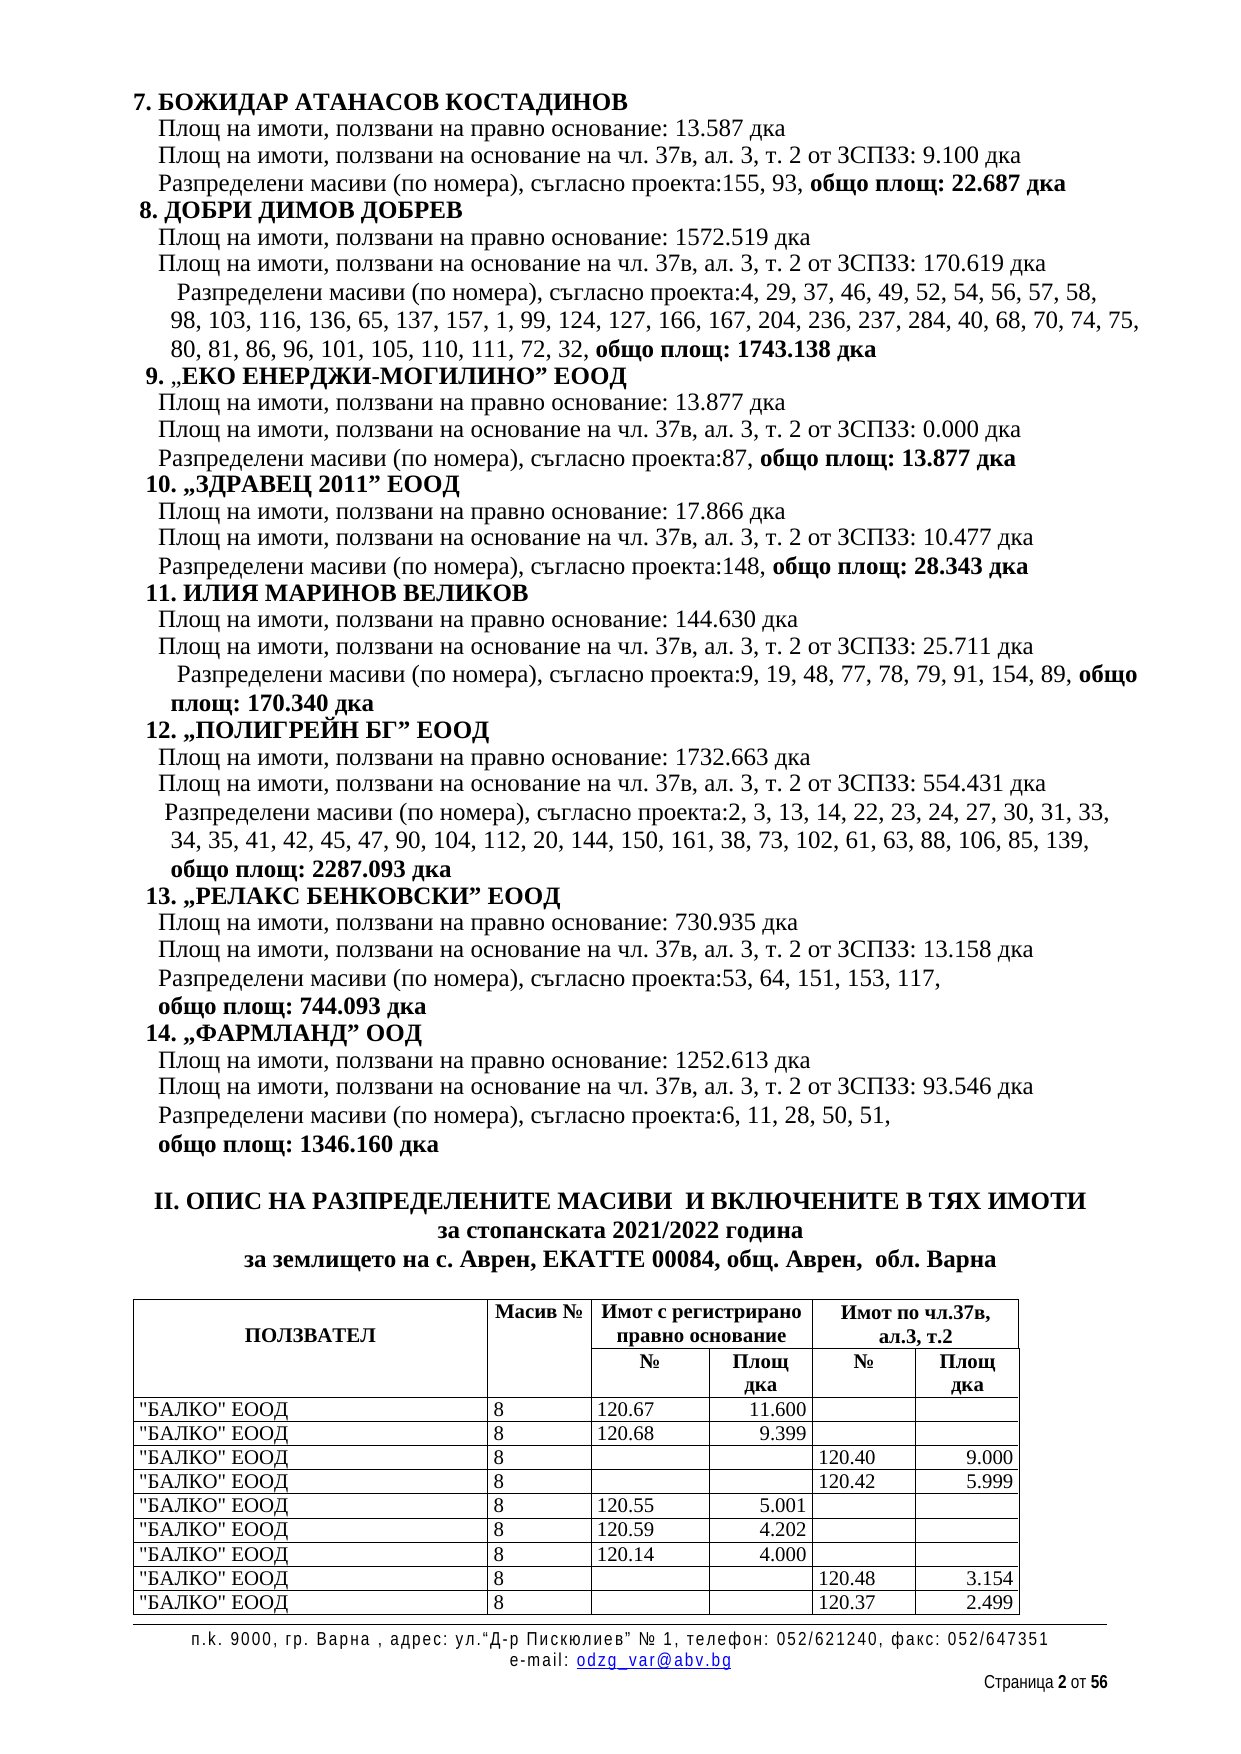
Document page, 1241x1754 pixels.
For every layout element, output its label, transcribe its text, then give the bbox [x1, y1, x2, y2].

table_cell 120.68 [592, 1422, 709, 1445]
table_cell 8 [488, 1519, 591, 1542]
text общо площ: 1346.160 дка [133, 1129, 1145, 1157]
text Площ на имоти, ползвани на правно основание: 1732.663 дка [133, 744, 1145, 770]
table_cell 3.154 [916, 1566, 1019, 1590]
table_cell Площ дка [916, 1349, 1019, 1397]
table_cell 11.600 [710, 1398, 812, 1421]
table_cell [916, 1518, 1019, 1542]
text Площ на имоти, ползвани на основание на чл. 37в, ал. 3, т. 2 от ЗСПЗЗ: 0.000 дка [133, 416, 1145, 443]
table_cell [916, 1397, 1019, 1421]
text 9. „ЕКО ЕНЕРДЖИ-МОГИЛИНО” ЕООД [133, 363, 1145, 389]
text Площ на имоти, ползвани на основание на чл. 37в, ал. 3, т. 2 от ЗСПЗЗ: 9.100 дка [133, 142, 1145, 168]
text Площ на имоти, ползвани на основание на чл. 37в, ал. 3, т. 2 от ЗСПЗЗ: 554.431 дка [133, 770, 1145, 797]
text Разпределени масиви (по номера), съгласно проекта:4, 29, 37, 46, 49, 52, 54, 56, 57, 58, 98, 103, 116, 136, 65, 137, 157, 1, 99, 124, 127, 166, 167, 204, 236, 237, 284, 40, 68, 70, 74, 75, 80, 81, 86, 96, 101, 105, 110, 111, 72, 32, общо площ: 1743.138 дка [152, 277, 1145, 363]
table_cell [592, 1446, 709, 1469]
text Площ на имоти, ползвани на правно основание: 13.587 дка [133, 115, 1145, 142]
table_cell 8 [488, 1470, 591, 1493]
table_cell [710, 1567, 812, 1590]
table_cell "БАЛКО" ЕООД [134, 1494, 487, 1517]
table_cell [916, 1542, 1019, 1566]
table_cell "БАЛКО" ЕООД [134, 1398, 487, 1421]
text Площ на имоти, ползвани на правно основание: 13.877 дка [133, 389, 1145, 416]
table_cell [813, 1494, 915, 1517]
table_cell 2.499 [916, 1590, 1019, 1614]
table_cell Площ дка [710, 1349, 812, 1397]
table_header Имот с регистрирано правно основание [592, 1300, 812, 1348]
text Площ на имоти, ползвани на основание на чл. 37в, ал. 3, т. 2 от ЗСПЗЗ: 10.477 дка [133, 524, 1145, 551]
text Площ на имоти, ползвани на основание на чл. 37в, ал. 3, т. 2 от ЗСПЗЗ: 93.546 дка [133, 1073, 1145, 1100]
text Разпределени масиви (по номера), съгласно проекта:155, 93, общо площ: 22.687 дка [133, 168, 1145, 197]
text 8. ДОБРИ ДИМОВ ДОБРЕВ [133, 197, 1145, 224]
table_cell [813, 1543, 915, 1566]
text Площ на имоти, ползвани на основание на чл. 37в, ал. 3, т. 2 от ЗСПЗЗ: 13.158 дка [133, 936, 1145, 963]
text Площ на имоти, ползвани на основание на чл. 37в, ал. 3, т. 2 от ЗСПЗЗ: 170.619 дка [133, 250, 1145, 277]
table_header ПОЛЗВАТЕЛ [134, 1300, 487, 1397]
table_cell 8 [488, 1543, 591, 1566]
text 14. „ФАРМЛАНД” ООД [133, 1020, 1145, 1047]
table_cell [592, 1470, 709, 1493]
text Площ на имоти, ползвани на правно основание: 17.866 дка [133, 498, 1145, 524]
text за стопанската 2021/2022 година [133, 1215, 1107, 1244]
table_cell 120.40 [813, 1446, 915, 1469]
table_cell № [592, 1349, 709, 1397]
table_header Масив № [488, 1300, 591, 1397]
table_cell 4.202 [710, 1519, 812, 1542]
text ІІ. ОПИС НА РАЗПРЕДЕЛЕНИТЕ МАСИВИ И ВКЛЮЧЕНИТЕ В ТЯХ ИМОТИ [133, 1186, 1107, 1215]
table_cell 9.399 [710, 1422, 812, 1445]
text Разпределени масиви (по номера), съгласно проекта:53, 64, 151, 153, 117, [133, 963, 1145, 991]
table_cell 120.67 [592, 1398, 709, 1421]
table_header Имот по чл.37в, ал.3, т.2 [813, 1300, 1018, 1348]
text 11. ИЛИЯ МАРИНОВ ВЕЛИКОВ [133, 580, 1145, 606]
table_cell "БАЛКО" ЕООД [134, 1567, 487, 1590]
text Площ на имоти, ползвани на правно основание: 1572.519 дка [133, 224, 1145, 250]
text Площ на имоти, ползвани на правно основание: 1252.613 дка [133, 1047, 1145, 1073]
table_cell 8 [488, 1422, 591, 1445]
text Разпределени масиви (по номера), съгласно проекта:87, общо площ: 13.877 дка [133, 443, 1145, 471]
table_cell "БАЛКО" ЕООД [134, 1470, 487, 1493]
table_cell 8 [488, 1567, 591, 1590]
table_cell 120.37 [813, 1591, 915, 1614]
table_cell 5.999 [916, 1469, 1019, 1493]
text Площ на имоти, ползвани на основание на чл. 37в, ал. 3, т. 2 от ЗСПЗЗ: 25.711 дка [133, 633, 1145, 659]
table_cell 8 [488, 1398, 591, 1421]
table_cell 8 [488, 1494, 591, 1517]
table_cell 120.48 [813, 1567, 915, 1590]
text Площ на имоти, ползвани на правно основание: 144.630 дка [133, 606, 1145, 633]
table_cell "БАЛКО" ЕООД [134, 1422, 487, 1445]
table_cell 120.59 [592, 1519, 709, 1542]
text общо площ: 744.093 дка [133, 991, 1145, 1020]
text 10. „ЗДРАВЕЦ 2011” ЕООД [133, 471, 1145, 498]
text Разпределени масиви (по номера), съгласно проекта:148, общо площ: 28.343 дка [133, 551, 1145, 580]
text Разпределени масиви (по номера), съгласно проекта:2, 3, 13, 14, 22, 23, 24, 27, 30, 31, 33, 34, 35, 41, 42, 45, 47, 90, 104, 112, 20, 144, 150, 161, 38, 73, 102, 61, 63, 88, 106, 85, 139, общо площ: 2287.093 дка [152, 797, 1145, 883]
table_cell [592, 1567, 709, 1590]
table_cell 120.55 [592, 1494, 709, 1517]
table_cell [710, 1470, 812, 1493]
table_cell 4.000 [710, 1543, 812, 1566]
table_cell № [813, 1349, 915, 1397]
text Разпределени масиви (по номера), съгласно проекта:6, 11, 28, 50, 51, [133, 1100, 1145, 1129]
table_cell [710, 1591, 812, 1614]
table_cell [813, 1422, 915, 1445]
table_cell 9.000 [916, 1445, 1019, 1469]
text за землището на с. Аврен, ЕКАТТЕ 00084, общ. Аврен, обл. Варна [133, 1244, 1107, 1272]
table_cell "БАЛКО" ЕООД [134, 1519, 487, 1542]
table_cell [710, 1446, 812, 1469]
text Разпределени масиви (по номера), съгласно проекта:9, 19, 48, 77, 78, 79, 91, 154, 89, общо площ: 170.340 дка [152, 659, 1145, 717]
table_cell 8 [488, 1446, 591, 1469]
table_cell [813, 1398, 915, 1421]
table_cell "БАЛКО" ЕООД [134, 1446, 487, 1469]
table_cell [592, 1591, 709, 1614]
text Площ на имоти, ползвани на правно основание: 730.935 дка [133, 909, 1145, 936]
table_cell [916, 1493, 1019, 1517]
table_cell 120.42 [813, 1470, 915, 1493]
table_cell [916, 1421, 1019, 1445]
text 13. „РЕЛАКС БЕНКОВСКИ” ЕООД [133, 883, 1145, 909]
table_cell "БАЛКО" ЕООД [134, 1543, 487, 1566]
table_cell 8 [488, 1591, 591, 1614]
text 12. „ПОЛИГРЕЙН БГ” ЕООД [133, 717, 1145, 744]
table_cell [813, 1519, 915, 1542]
table_cell 5.001 [710, 1494, 812, 1517]
text 7. БОЖИДАР АТАНАСОВ КОСТАДИНОВ [133, 89, 1145, 115]
table_cell "БАЛКО" ЕООД [134, 1591, 487, 1614]
table_cell 120.14 [592, 1543, 709, 1566]
